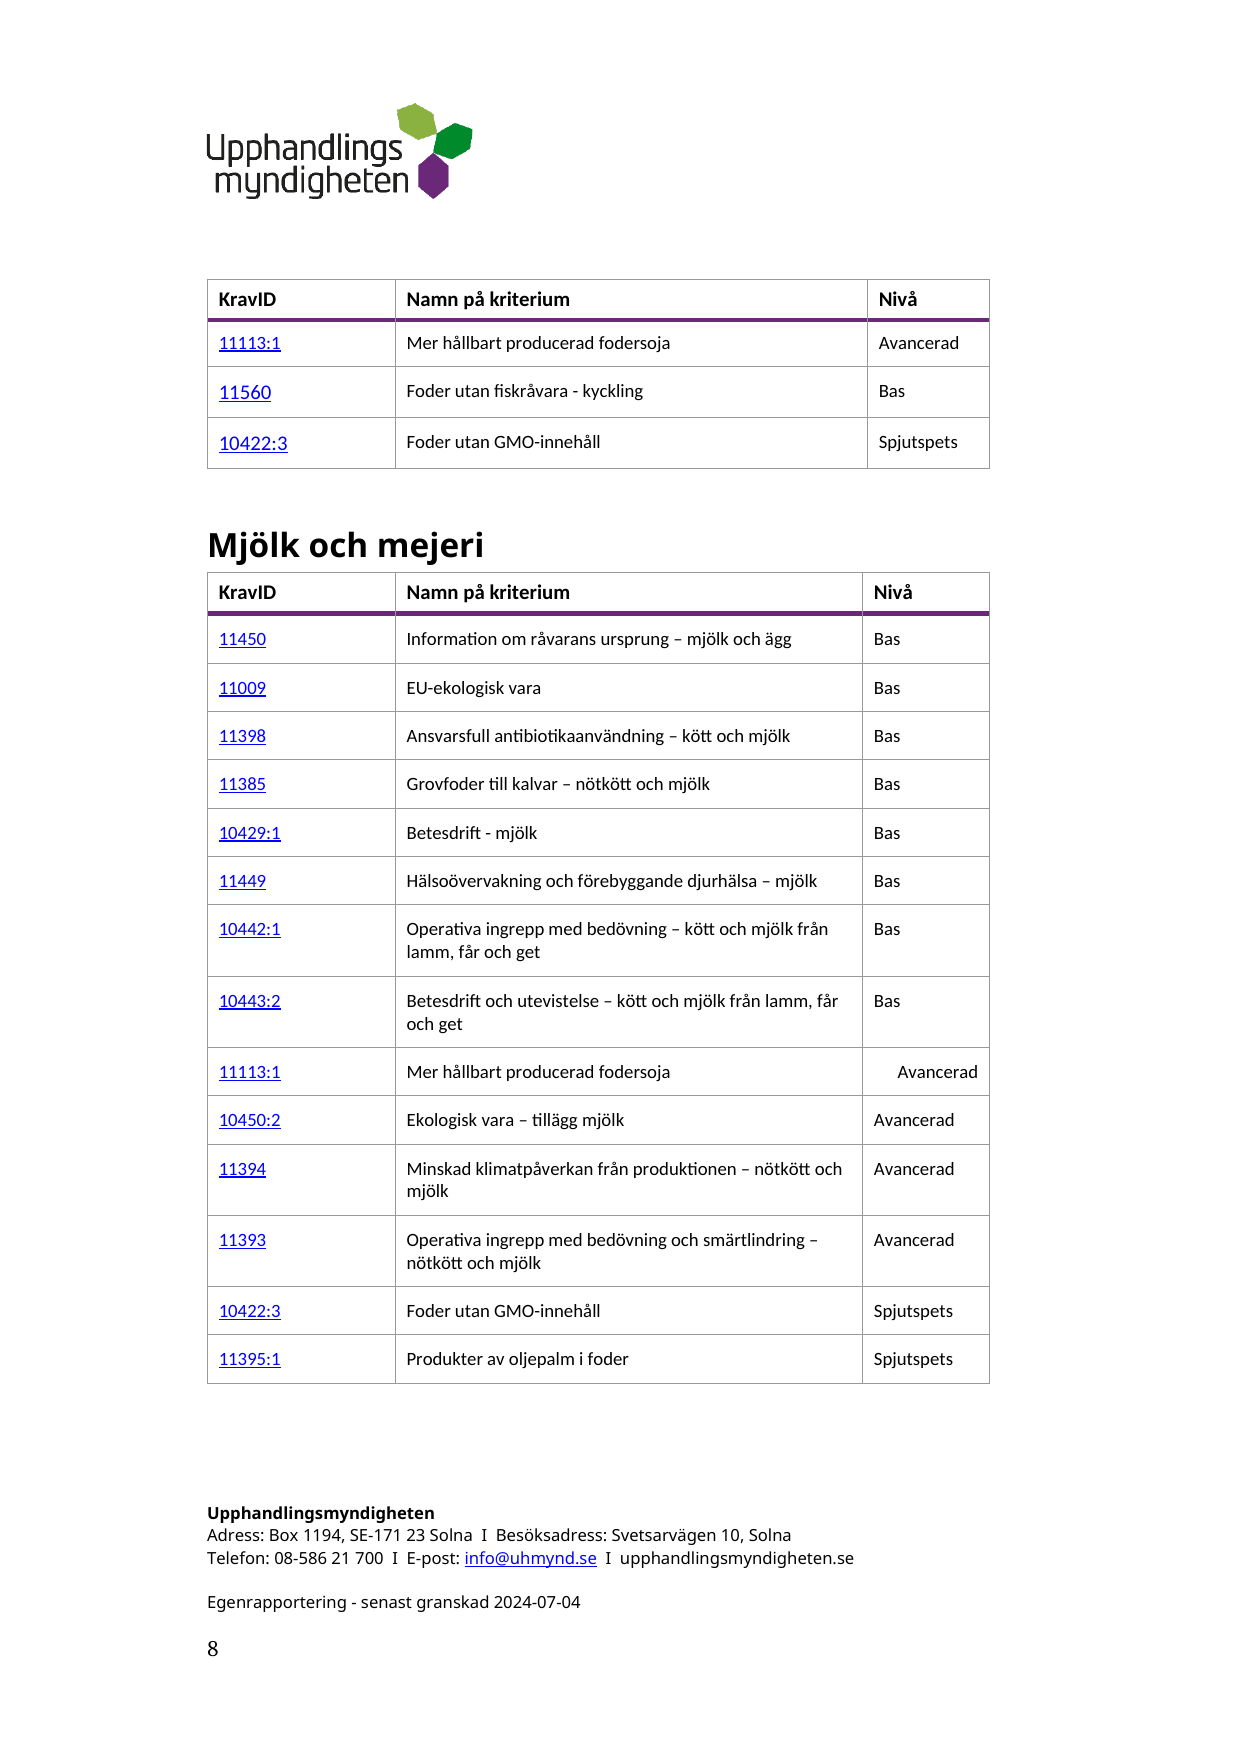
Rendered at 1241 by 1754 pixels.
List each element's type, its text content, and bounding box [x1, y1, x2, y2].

table_cell Spjutspets [863, 1335, 989, 1383]
table_cell 11394 [208, 1145, 395, 1215]
table_cell Bas [863, 760, 989, 808]
table_cell Minskad klimatpåverkan från produktionen – nötkött och mjölk [396, 1145, 862, 1215]
table_header Namn på kriterium [396, 280, 867, 318]
table_cell 11393 [208, 1216, 395, 1286]
table_cell 10442:1 [208, 905, 395, 976]
table_cell Avancerad [868, 322, 989, 366]
table_cell 11560 [208, 367, 395, 417]
table_cell 10422:3 [208, 418, 395, 468]
table_cell 11395:1 [208, 1335, 395, 1383]
table_cell Bas [863, 977, 989, 1047]
table_cell Spjutspets [868, 418, 989, 468]
table_cell Avancerad [863, 1048, 989, 1095]
table_cell 11450 [208, 616, 395, 663]
table_cell Ansvarsfull antibiotikaanvändning – kött och mjölk [396, 712, 862, 759]
table_cell Bas [863, 664, 989, 711]
table_cell Bas [863, 712, 989, 759]
table_cell Operativa ingrepp med bedövning och smärtlindring – nötkött och mjölk [396, 1216, 862, 1286]
table_cell 11385 [208, 760, 395, 808]
table_header Nivå [868, 280, 989, 318]
table_header KravID [208, 573, 395, 611]
table_cell 11398 [208, 712, 395, 759]
table_cell Foder utan fiskråvara - kyckling [396, 367, 867, 417]
table_cell Bas [868, 367, 989, 417]
table_cell Operativa ingrepp med bedövning – kött och mjölk från lamm, får och get [396, 905, 862, 976]
table_cell Betesdrift - mjölk [396, 809, 862, 856]
table_cell Avancerad [863, 1096, 989, 1143]
table_cell Bas [863, 616, 989, 663]
table_header Namn på kriterium [396, 573, 862, 611]
table_cell 11009 [208, 664, 395, 711]
table_cell 10450:2 [208, 1096, 395, 1143]
table_cell Bas [863, 857, 989, 904]
table_cell Bas [863, 905, 989, 976]
table_cell 11113:1 [208, 322, 395, 366]
table_cell Produkter av oljepalm i foder [396, 1335, 862, 1383]
table_cell Betesdrift och utevistelse – kött och mjölk från lamm, får och get [396, 977, 862, 1047]
table_cell Information om råvarans ursprung – mjölk och ägg [396, 616, 862, 663]
table_cell 11449 [208, 857, 395, 904]
table_cell Hälsoövervakning och förebyggande djurhälsa – mjölk [396, 857, 862, 904]
table_cell Grovfoder till kalvar – nötkött och mjölk [396, 760, 862, 808]
table_cell Spjutspets [863, 1287, 989, 1334]
table_cell Avancerad [863, 1145, 989, 1215]
table_cell 10429:1 [208, 809, 395, 856]
table_cell 11113:1 [208, 1048, 395, 1095]
table_header Nivå [863, 573, 989, 611]
table_cell Avancerad [863, 1216, 989, 1286]
table_cell 10443:2 [208, 977, 395, 1047]
table_cell Bas [863, 809, 989, 856]
table_cell Ekologisk vara – tillägg mjölk [396, 1096, 862, 1143]
table_cell Foder utan GMO-innehåll [396, 1287, 862, 1334]
table_cell Mer hållbart producerad fodersoja [396, 1048, 862, 1095]
table_cell EU-ekologisk vara [396, 664, 862, 711]
table_cell Foder utan GMO-innehåll [396, 418, 867, 468]
text Mjölk och mejeri [207, 522, 1004, 568]
table_header KravID [208, 280, 395, 318]
table_cell Mer hållbart producerad fodersoja [396, 322, 867, 366]
picture [206, 103, 473, 199]
table_cell 10422:3 [208, 1287, 395, 1334]
